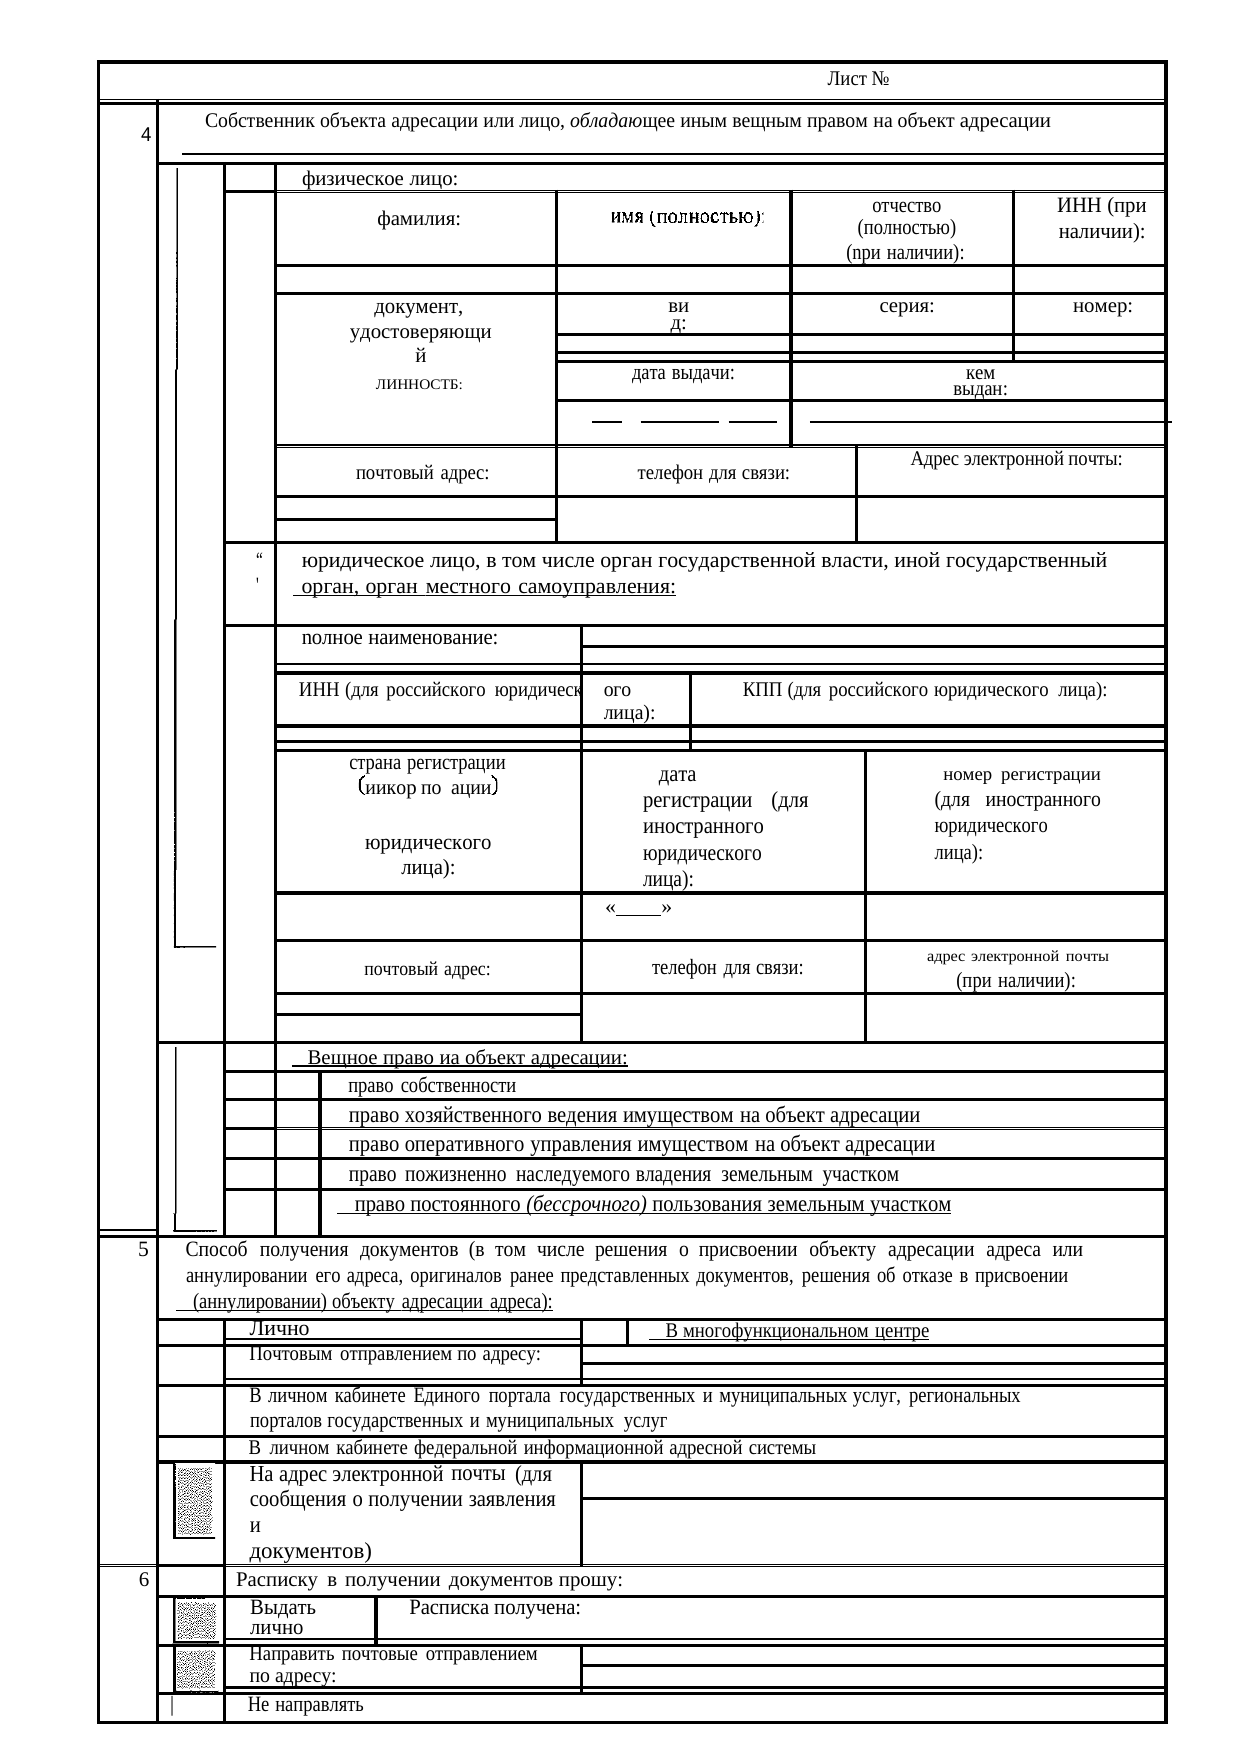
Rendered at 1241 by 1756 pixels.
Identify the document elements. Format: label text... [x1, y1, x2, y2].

table_cell [277, 1191, 318, 1235]
table_cell [692, 743, 1164, 749]
table_cell [1015, 336, 1164, 351]
table_cell [583, 1321, 626, 1344]
table_cell документ, удостоверяющий ЛИННОСТБ: [277, 295, 555, 444]
table_cell [277, 1073, 318, 1098]
table_cell телефон для связи: [558, 448, 855, 495]
table_cell Расписка получена: [378, 1598, 1164, 1638]
table_cell страна регистрации иикорпо ации юридического лица): [277, 752, 580, 891]
table_cell [226, 1340, 580, 1344]
table_cell [793, 354, 1012, 360]
table_cell 5 [100, 1238, 156, 1563]
table_cell [159, 1347, 223, 1384]
table_cell [226, 1130, 274, 1157]
table_cell [159, 1044, 223, 1235]
table_cell ого лица): [583, 675, 689, 724]
table_cell [583, 1500, 1164, 1563]
table_cell дата регистрации (для иностранного юридического лица): [583, 752, 864, 891]
picture [611, 211, 764, 227]
table_cell номер регистрации (для иностранного юридического лица): [867, 752, 1164, 891]
picture [491, 775, 498, 795]
picture [173, 168, 217, 948]
table_cell Собственник объекта адресации или лицо, обладающее иным вещным правом на объект адресации [182, 105, 1164, 153]
table_cell [159, 1598, 172, 1644]
table_cell серия: [793, 295, 1012, 333]
table_cell [277, 1130, 318, 1157]
table_cell [226, 627, 274, 1041]
table_cell КПП (для российского юридического лица): [692, 675, 1164, 724]
table_cell [583, 665, 1164, 671]
table_cell Выдать лично [226, 1598, 374, 1638]
table_cell Способ получения документов (в том числе решения о присвоении объекту адресации адреса или аннулировании его адреса, оригиналов ранее представленных документов, решения об отказе в присвоении (аннулировании) объекту адресации адреса): [159, 1238, 1164, 1318]
picture [172, 1598, 220, 1644]
table_cell почтовый адрес: [277, 942, 580, 992]
table_cell [226, 193, 274, 541]
picture [173, 1047, 217, 1232]
table_cell Расписку в получении документов прошу: [226, 1567, 1164, 1595]
table_cell право пожизненно наследуемого владения земельным участком [322, 1160, 1164, 1187]
table_cell [159, 1567, 223, 1595]
table_cell [159, 1387, 223, 1434]
table_cell Не направлять [226, 1695, 1164, 1721]
table_cell [558, 498, 855, 541]
table_cell [583, 1647, 1164, 1663]
table_cell Вещное право иа объект адресации: [277, 1044, 1164, 1070]
table_cell [226, 1073, 274, 1098]
table_cell noлнoe наименование: [277, 627, 580, 663]
table_cell [159, 1321, 223, 1344]
table_cell право собственности [322, 1073, 1164, 1098]
table_cell [159, 105, 182, 162]
table_cell фамилия: [277, 193, 555, 264]
table_cell [692, 728, 1164, 740]
table_cell [226, 165, 274, 189]
table_cell [219, 1647, 223, 1692]
table_cell [277, 267, 555, 292]
table_cell [558, 336, 789, 351]
table_cell Направить почтовые отправлением по адресу: [226, 1647, 580, 1686]
table_cell [100, 1231, 156, 1235]
table_cell [583, 1464, 1164, 1497]
table_cell [583, 1667, 1164, 1686]
table_cell адрес электронной почты (при наличии): [867, 942, 1164, 992]
table_cell [226, 1160, 274, 1187]
table_cell [277, 895, 580, 939]
table_cell [277, 995, 580, 1013]
table_cell [583, 728, 689, 740]
table_cell [1015, 267, 1164, 292]
table_cell Почтовым отправлением по адресу: [226, 1347, 580, 1378]
table_header Лист № [100, 64, 1164, 99]
table_cell телефон для связи: [583, 942, 864, 992]
table_cell вид: [558, 295, 789, 333]
table_cell [226, 1044, 274, 1070]
table_cell номер: [1015, 295, 1164, 333]
table_cell физическое лицо: [277, 165, 1164, 189]
table_cell [277, 665, 580, 671]
table_cell [867, 895, 1164, 939]
table_cell [1015, 354, 1164, 360]
table_cell право хозяйственного ведения имуществом на объект адресации [322, 1101, 1164, 1127]
picture [173, 1463, 216, 1539]
table_cell [583, 1347, 1164, 1362]
table_cell « » [583, 895, 864, 939]
table_cell право постоянного (бессрочного) пользования земельным участком [322, 1191, 1164, 1235]
table_cell право оперативного управления имуществом на объект адресации [322, 1130, 1164, 1157]
table_cell [159, 1464, 223, 1563]
table_cell ИНН (для российского юридическ [277, 675, 580, 724]
table_cell [867, 995, 1164, 1041]
table_cell В личном кабинете федеральной информационной адресной системы [226, 1438, 1164, 1460]
table_cell 6 [100, 1567, 156, 1721]
table_cell [277, 1016, 580, 1041]
table_cell [583, 1380, 1164, 1384]
table_cell [182, 155, 1164, 162]
table_cell 4 [100, 105, 156, 1229]
table_cell юридическое лицо, в том числе орган государственной власти, иной государственный орган, орган местного самоуправления: [277, 544, 1164, 624]
table_cell ИНН (при наличии): [1015, 193, 1164, 264]
table_cell [277, 743, 580, 749]
table_cell На адрес электронной почты (для сообщения о получении заявления и документов) [226, 1464, 580, 1563]
table_cell | [159, 1695, 223, 1721]
table_cell кем выдан: [793, 363, 1164, 399]
table_cell [277, 498, 555, 518]
table_cell [583, 648, 1164, 663]
table_cell [277, 728, 580, 740]
table_cell [159, 165, 223, 1041]
picture [173, 1647, 219, 1693]
table_cell [583, 627, 1164, 644]
table_cell [858, 498, 1164, 541]
table_cell [378, 1640, 1164, 1644]
table_cell отчество (полностью) (npи наличии): [793, 193, 1012, 264]
table_cell [226, 1380, 580, 1384]
table_cell [793, 267, 1012, 292]
table_cell Лично [226, 1321, 580, 1338]
table_cell [793, 336, 1012, 351]
table_cell “' [226, 544, 274, 624]
table_cell [558, 402, 789, 444]
table_cell [583, 1365, 1164, 1378]
table_cell [277, 521, 555, 541]
table_cell [583, 995, 864, 1041]
table_cell [558, 193, 789, 264]
table_cell [159, 1438, 223, 1460]
table_cell Адрес электронной почты: [858, 448, 1164, 495]
table_cell [277, 1101, 318, 1127]
table_cell [226, 1191, 274, 1235]
table_cell [558, 267, 789, 292]
table_cell почтовый адрес: [277, 448, 555, 495]
table_cell [226, 1640, 374, 1644]
table_cell [159, 1647, 173, 1692]
table_cell [226, 1101, 274, 1127]
table_cell дата выдачи: [558, 363, 789, 399]
table_cell В многофункциональном центре [629, 1321, 1164, 1344]
table_cell [277, 1160, 318, 1187]
table_cell [558, 354, 789, 360]
table_cell В личном кабинете Единого портала государственных и муниципальных услуг, региональных порталов государственных и муниципальных услуг [226, 1387, 1164, 1434]
table_cell [583, 743, 689, 749]
table_cell [793, 402, 1164, 444]
picture [358, 775, 366, 795]
